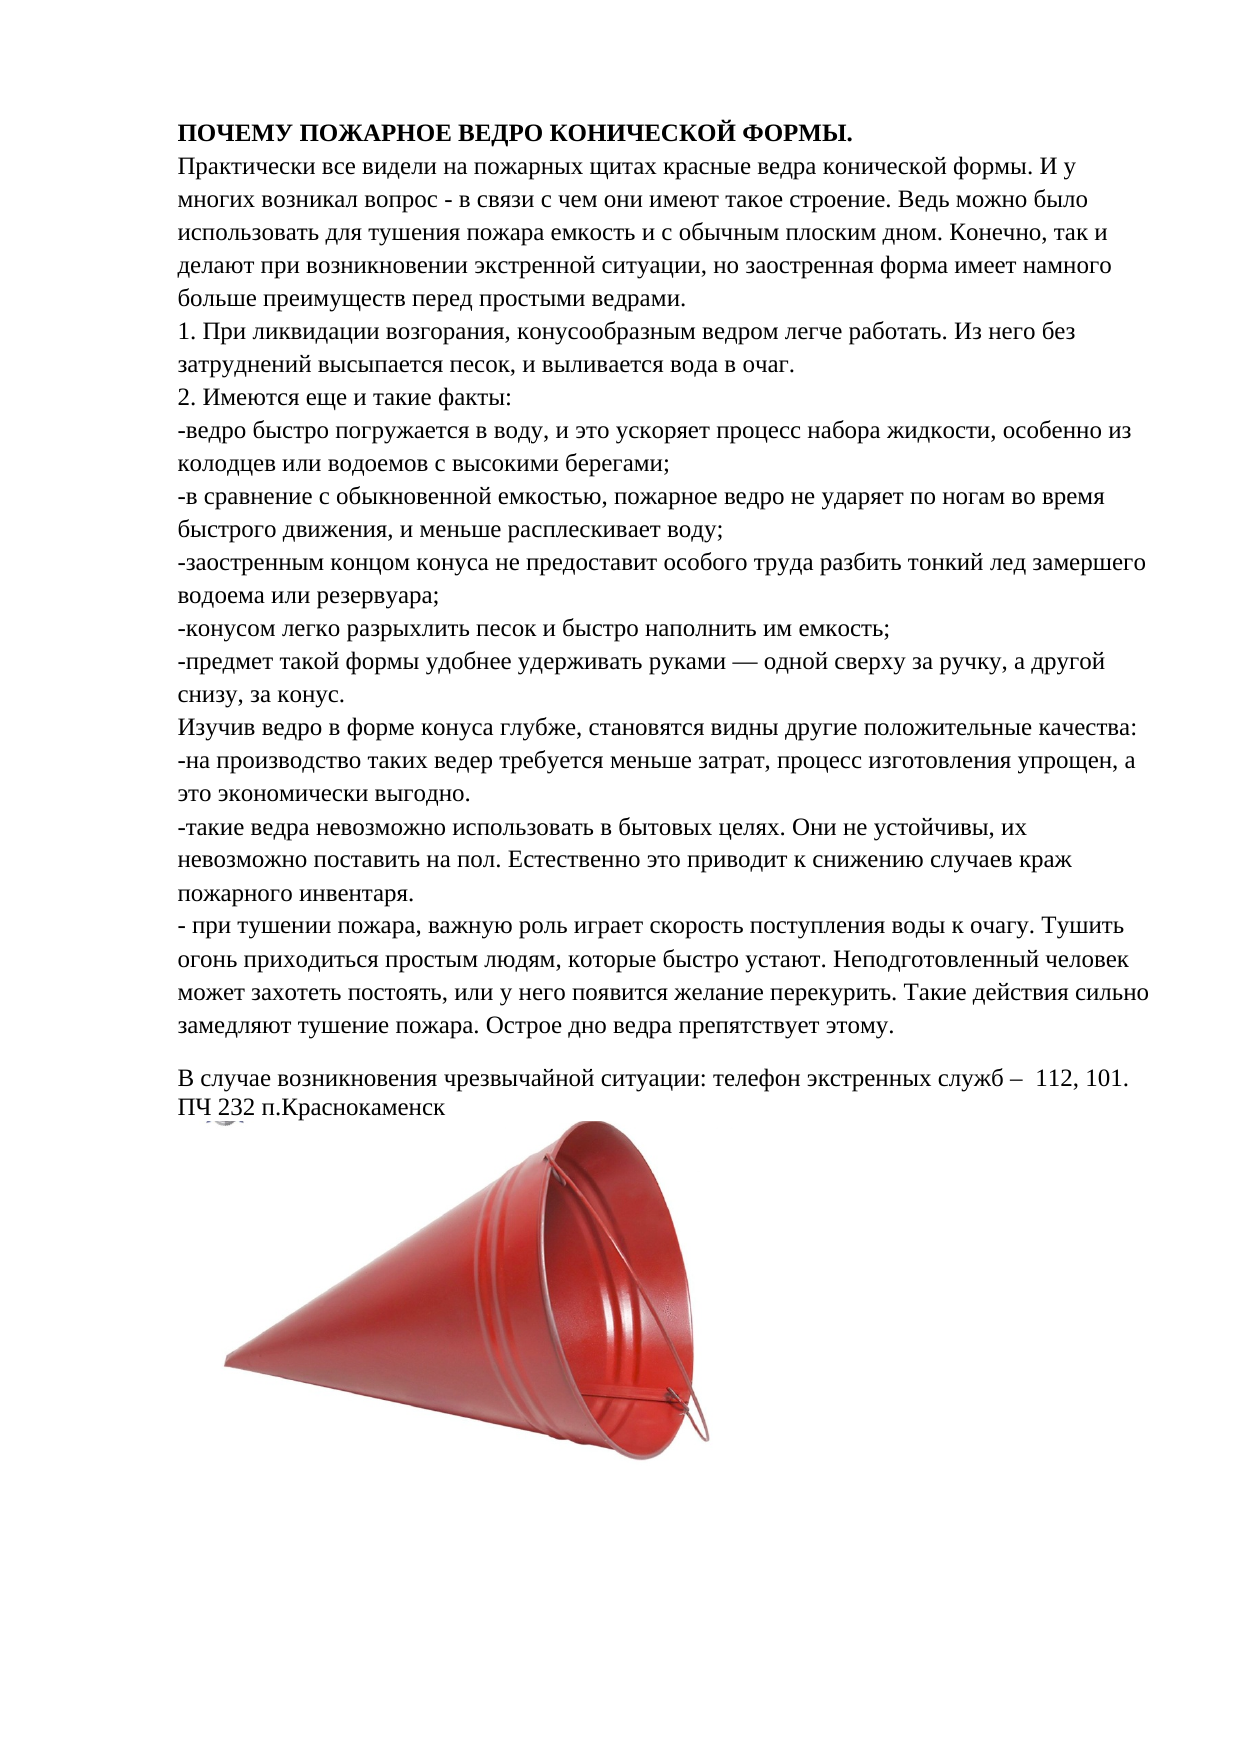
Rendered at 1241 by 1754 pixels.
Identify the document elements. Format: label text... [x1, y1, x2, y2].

text ПОЧЕМУ ПОЖАРНОЕ ВЕДРО КОНИЧЕСКОЙ ФОРМЫ. Практически все видели на пожарных щитах красные ведра конической формы. И у многих возникал вопрос - в связи с чем они имеют такое строение. Ведь можно было использовать для тушения пожара емкость и с обычным плоским дном. Конечно, так и делают при возникновении экстренной ситуации, но заостренная форма имеет намного больше преимуществ перед простыми ведрами. 1. При ликвидации возгорания, конусообразным ведром легче работать. Из него без затруднений высыпается песок, и выливается вода в очаг. 2. Имеются еще и такие факты: -ведро быстро погружается в воду, и это ускоряет процесс набора жидкости, особенно из колодцев или водоемов с высокими берегами; -в сравнение с обыкновенной емкостью, пожарное ведро не ударяет по ногам во время быстрого движения, и меньше расплескивает воду; -заостренным концом конуса не предоставит особого труда разбить тонкий лед замершего водоема или резервуара; -конусом легко разрыхлить песок и быстро наполнить им емкость; -предмет такой формы удобнее удерживать руками — одной сверху за ручку, а другой снизу, за конус. Изучив ведро в форме конуса глубже, становятся видны другие положительные качества: -на производство таких ведер требуется меньше затрат, процесс изготовления упрощен, а это экономически выгодно. -такие ведра невозможно использовать в бытовых целях. Они не устойчивы, их невозможно поставить на пол. Естественно это приводит к снижению случаев краж пожарного инвентаря. - при тушении пожара, важную роль играет скорость поступления воды к очагу. Тушить огонь приходиться простым людям, которые быстро устают. Неподготовленный человек может захотеть постоять, или у него появится желание перекурить. Такие действия сильно замедляют тушение пожара. Острое дно ведра препятствует этому. [177, 118, 1152, 1038]
text ПЧ 232 п.Краснокаменск [177, 1092, 1152, 1121]
text В случае возникновения чрезвычайной ситуации: телефон экстренных служб – 112, 101. [177, 1063, 1152, 1092]
picture [177, 1121, 763, 1466]
